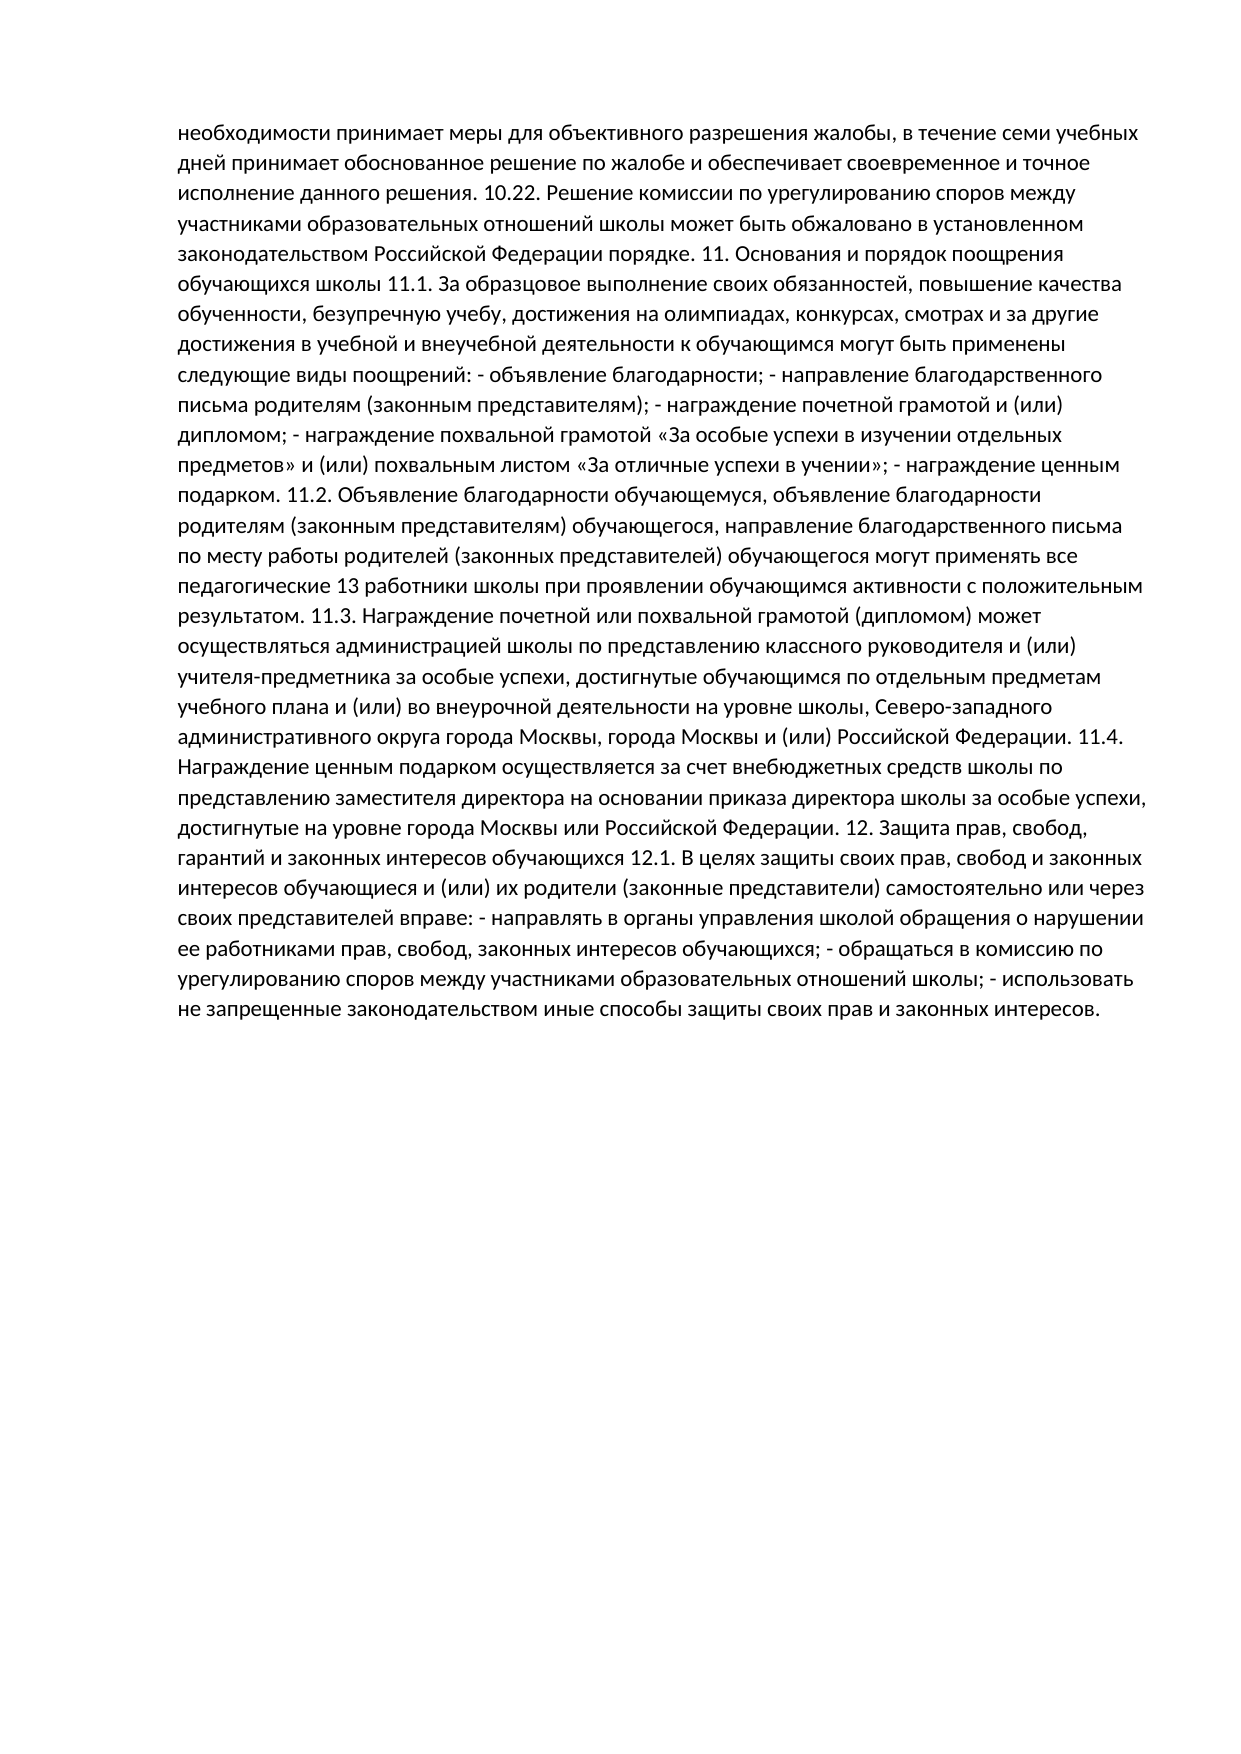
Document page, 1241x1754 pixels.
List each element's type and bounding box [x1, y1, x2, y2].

text [177, 118, 1152, 1022]
